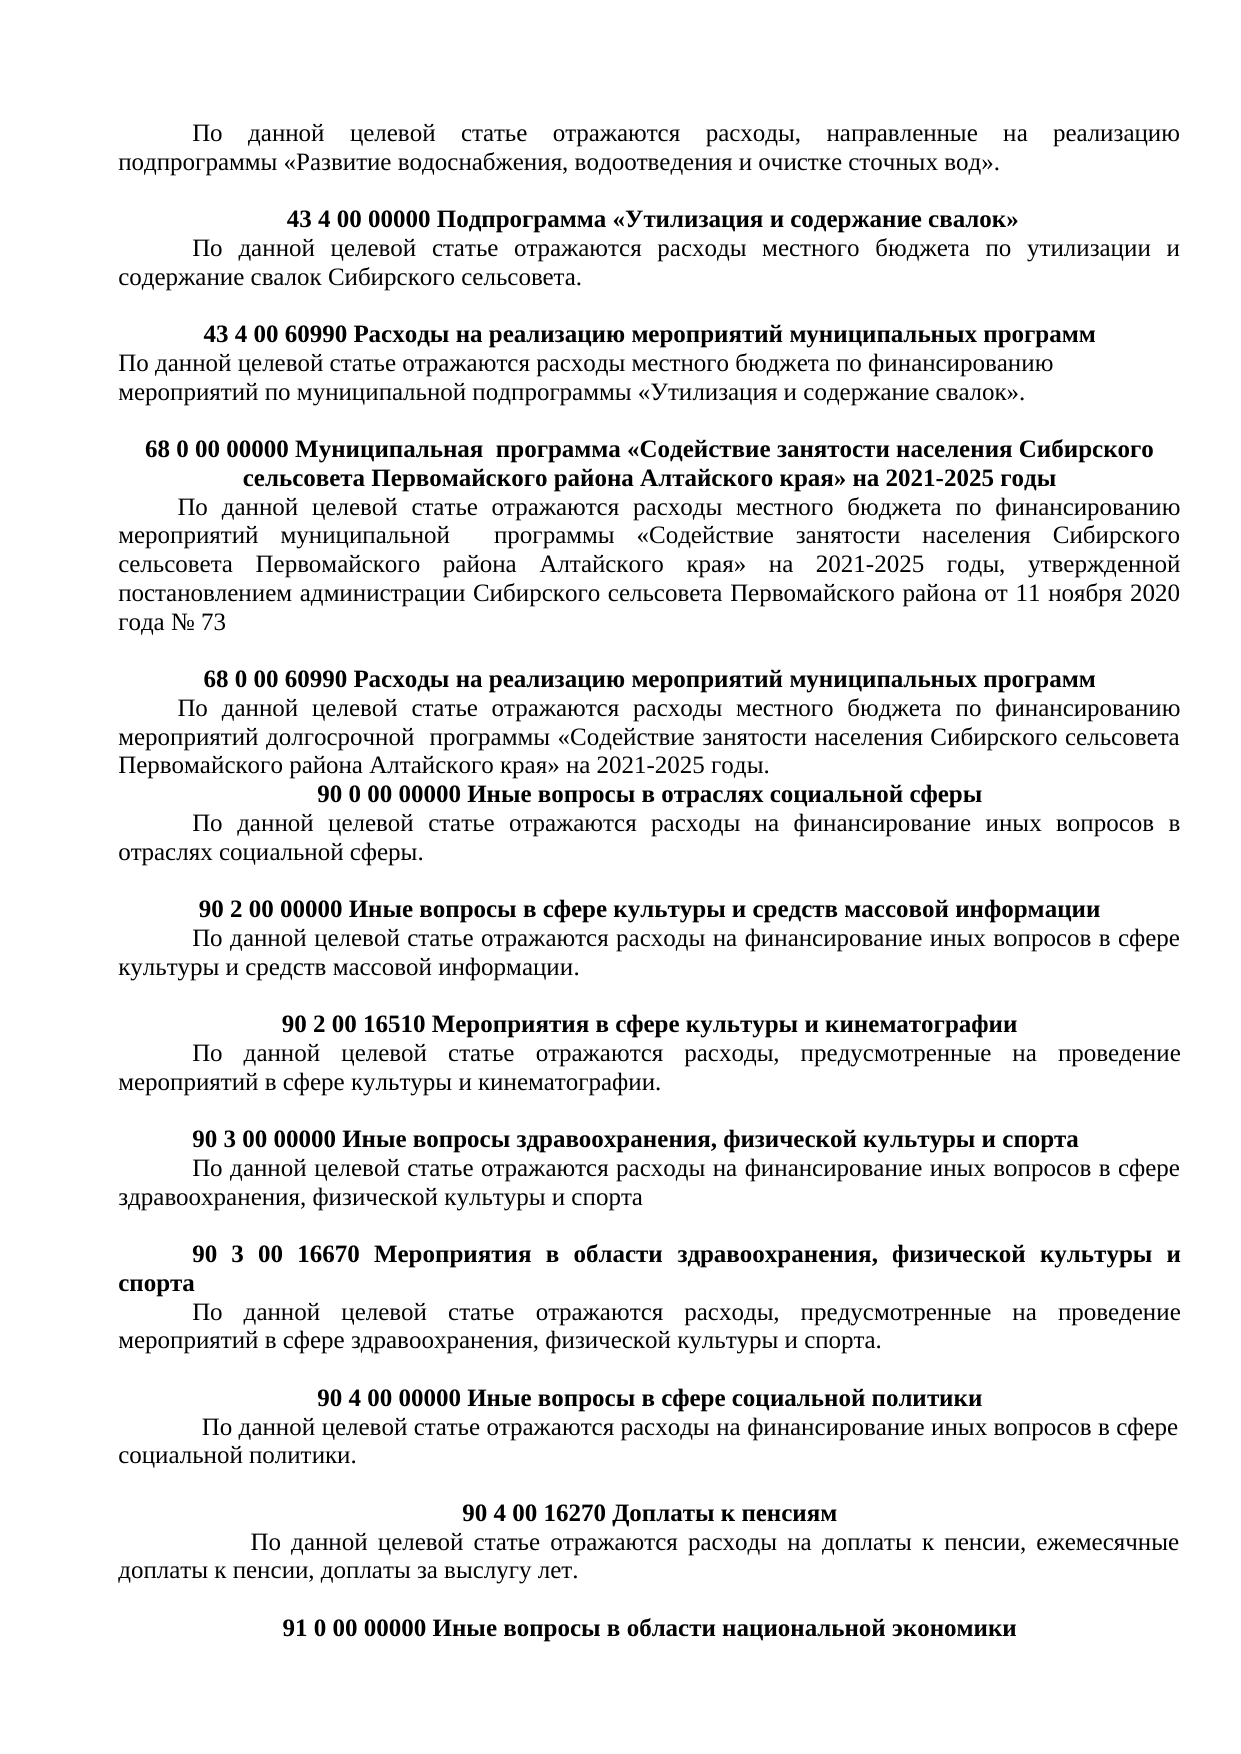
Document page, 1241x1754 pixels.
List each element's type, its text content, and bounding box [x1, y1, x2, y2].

text По данной целевой статье отражаются расходы на доплаты к пенсии, ежемесячные доплаты к пенсии, доплаты за выслугу лет. [118, 1527, 1181, 1584]
text По данной целевой статье отражаются расходы, предусмотренные на проведение мероприятий в сфере здравоохранения, физической культуры и спорта. [118, 1297, 1181, 1354]
text 91 0 00 00000 Иные вопросы в области национальной экономики [118, 1613, 1181, 1642]
text 90 3 00 00000 Иные вопросы здравоохранения, физической культуры и спорта [118, 1124, 1181, 1153]
text 90 4 00 00000 Иные вопросы в сфере социальной политики [118, 1383, 1181, 1412]
text По данной целевой статье отражаются расходы на финансирование иных вопросов в сфере культуры и средств массовой информации. [118, 923, 1181, 981]
text 90 3 00 16670 Мероприятия в области здравоохранения, физической культуры и спорта [118, 1239, 1181, 1297]
text 43 4 00 00000 Подпрограмма «Утилизация и содержание свалок» [118, 204, 1181, 233]
text По данной целевой статье отражаются расходы на финансирование иных вопросов в сфере социальной политики. [118, 1412, 1181, 1469]
text 90 0 00 00000 Иные вопросы в отраслях социальной сферы [118, 779, 1181, 808]
text 90 2 00 16510 Мероприятия в сфере культуры и кинематографии [118, 1009, 1181, 1038]
text По данной целевой статье отражаются расходы на финансирование иных вопросов в сфере здравоохранения, физической культуры и спорта [118, 1153, 1181, 1211]
text По данной целевой статье отражаются расходы на финансирование иных вопросов в отраслях социальной сферы. [118, 808, 1181, 866]
text 90 4 00 16270 Доплаты к пенсиям [118, 1498, 1181, 1527]
text По данной целевой статье отражаются расходы местного бюджета по утилизации и содержание свалок Сибирского сельсовета. [118, 233, 1181, 291]
text 68 0 00 60990 Расходы на реализацию мероприятий муниципальных программ [118, 664, 1181, 693]
text 43 4 00 60990 Расходы на реализацию мероприятий муниципальных программ [118, 319, 1181, 348]
text По данной целевой статье отражаются расходы, направленные на реализацию подпрограммы «Развитие водоснабжения, водоотведения и очистке сточных вод». [118, 118, 1181, 176]
text По данной целевой статье отражаются расходы местного бюджета по финансированию мероприятий муниципальной программы «Содействие занятости населения Сибирского сельсовета Первомайского района Алтайского края» на 2021-2025 годы, утвержденной постановлением администрации Сибирского сельсовета Первомайского района от 11 ноября 2020 года № 73 [118, 492, 1181, 636]
text По данной целевой статье отражаются расходы местного бюджета по финансированию мероприятий по муниципальной подпрограммы «Утилизация и содержание свалок». [118, 348, 1181, 406]
text 68 0 00 00000 Муниципальная программа «Содействие занятости населения Сибирского сельсовета Первомайского района Алтайского края» на 2021-2025 годы [118, 434, 1181, 492]
text По данной целевой статье отражаются расходы местного бюджета по финансированию мероприятий долгосрочной программы «Содействие занятости населения Сибирского сельсовета Первомайского района Алтайского края» на 2021-2025 годы. [118, 693, 1181, 779]
text 90 2 00 00000 Иные вопросы в сфере культуры и средств массовой информации [118, 894, 1181, 923]
text По данной целевой статье отражаются расходы, предусмотренные на проведение мероприятий в сфере культуры и кинематографии. [118, 1038, 1181, 1096]
